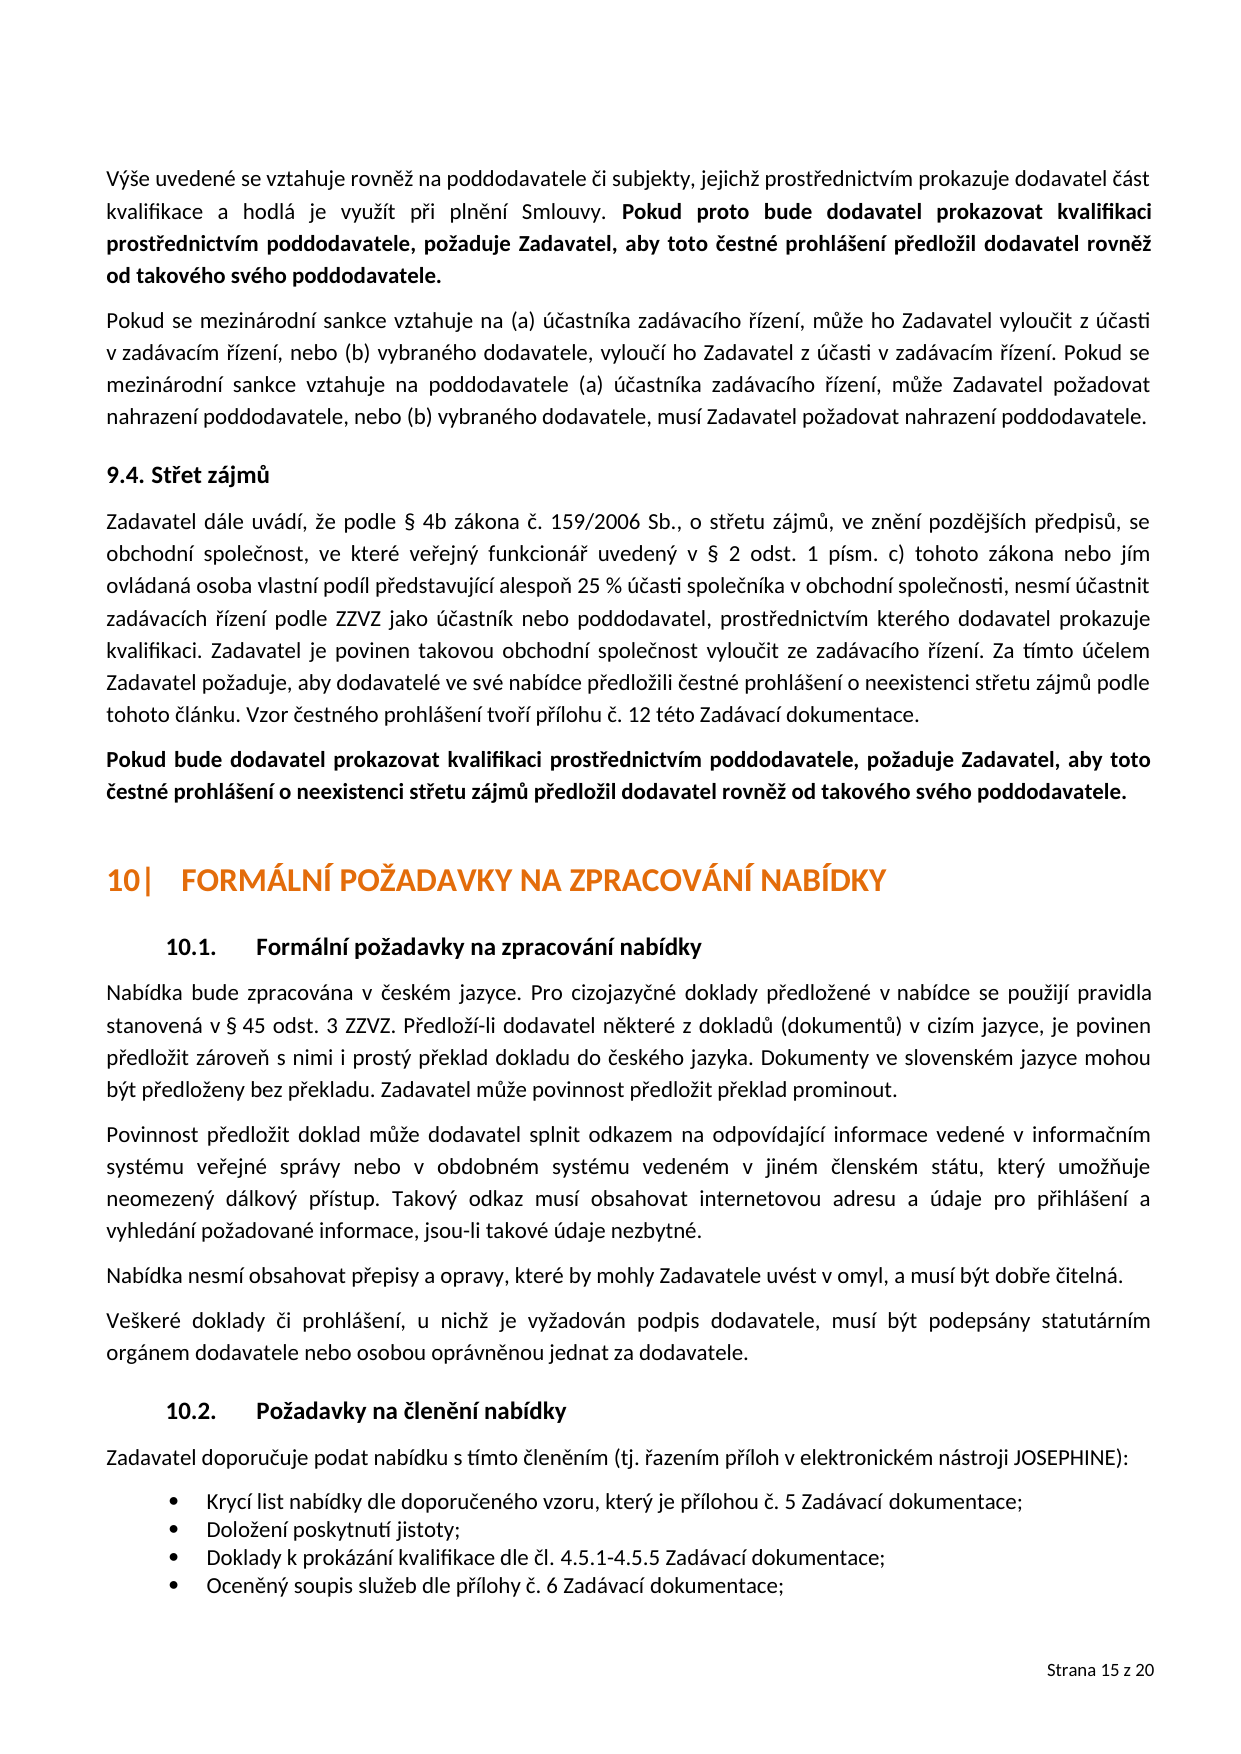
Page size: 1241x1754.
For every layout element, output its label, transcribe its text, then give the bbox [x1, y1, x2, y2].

list Oceněný soupis služeb dle přílohy č. 6 Zadávací dokumentace; [169, 1571, 1163, 1599]
subtitle Požadavky na členění nabídky [165, 1395, 1163, 1426]
subtitle Střet zájmů [106, 459, 1163, 490]
text Nabídka nesmí obsahovat přepisy a opravy, které by mohly Zadavatele uvést v omyl, a musí být dobře čitelná. [106, 1261, 1152, 1289]
subtitle Formální požadavky na zpracování nabídky [165, 931, 1163, 962]
list Doložení poskytnutí jistoty; [169, 1515, 1163, 1543]
text Výše uvedené se vztahuje rovněž na poddodavatele či subjekty, jejichž prostřednictvím prokazuje dodavatel část kvalifikace a hodlá je využít při plnění Smlouvy. Pokud proto bude dodavatel prokazovat kvalifikaci prostřednictvím poddodavatele, požaduje Zadavatel, aby toto čestné prohlášení předložil dodavatel rovněž od takového svého poddodavatele. [106, 164, 1152, 289]
list Krycí list nabídky dle doporučeného vzoru, který je přílohou č. 5 Zadávací dokumentace; [169, 1487, 1163, 1515]
text Veškeré doklady či prohlášení, u nichž je vyžadován podpis dodavatele, musí být podepsány statutárním orgánem dodavatele nebo osobou oprávněnou jednat za dodavatele. [106, 1306, 1152, 1366]
list Doklady k prokázání kvalifikace dle čl. 4.5.1-4.5.5 Zadávací dokumentace; [169, 1543, 1163, 1571]
text Zadavatel dále uvádí, že podle § 4b zákona č. 159/2006 Sb., o střetu zájmů, ve znění pozdějších předpisů, se obchodní společnost, ve které veřejný funkcionář uvedený v § 2 odst. 1 písm. c) tohoto zákona nebo jím ovládaná osoba vlastní podíl představující alespoň 25 % účasti společníka v obchodní společnosti, nesmí účastnit zadávacích řízení podle ZZVZ jako účastník nebo poddodavatel, prostřednictvím kterého dodavatel prokazuje kvalifikaci. Zadavatel je povinen takovou obchodní společnost vyloučit ze zadávacího řízení. Za tímto účelem Zadavatel požaduje, aby dodavatelé ve své nabídce předložili čestné prohlášení o neexistenci střetu zájmů podle tohoto článku. Vzor čestného prohlášení tvoří přílohu č. 12 této Zadávací dokumentace. [106, 507, 1152, 728]
subtitle FORMÁLNÍ POŽADAVKY NA ZPRACOVÁNÍ NABÍDKY [106, 859, 1163, 900]
text Povinnost předložit doklad může dodavatel splnit odkazem na odpovídající informace vedené v informačním systému veřejné správy nebo v obdobném systému vedeném v jiném členském státu, který umožňuje neomezený dálkový přístup. Takový odkaz musí obsahovat internetovou adresu a údaje pro přihlášení a vyhledání požadované informace, jsou-li takové údaje nezbytné. [106, 1120, 1152, 1244]
text Zadavatel doporučuje podat nabídku s tímto členěním (tj. řazením příloh v elektronickém nástroji JOSEPHINE): [106, 1443, 1152, 1471]
text Nabídka bude zpracována v českém jazyce. Pro cizojazyčné doklady předložené v nabídce se použijí pravidla stanovená v § 45 odst. 3 ZZVZ. Předloží-li dodavatel některé z dokladů (dokumentů) v cizím jazyce, je povinen předložit zároveň s nimi i prostý překlad dokladu do českého jazyka. Dokumenty ve slovenském jazyce mohou být předloženy bez překladu. Zadavatel může povinnost předložit překlad prominout. [106, 978, 1152, 1103]
text Pokud bude dodavatel prokazovat kvalifikaci prostřednictvím poddodavatele, požaduje Zadavatel, aby toto čestné prohlášení o neexistenci střetu zájmů předložil dodavatel rovněž od takového svého poddodavatele. [106, 745, 1152, 805]
text Pokud se mezinárodní sankce vztahuje na (a) účastníka zadávacího řízení, může ho Zadavatel vyloučit z účasti v zadávacím řízení, nebo (b) vybraného dodavatele, vyloučí ho Zadavatel z účasti v zadávacím řízení. Pokud se mezinárodní sankce vztahuje na poddodavatele (a) účastníka zadávacího řízení, může Zadavatel požadovat nahrazení poddodavatele, nebo (b) vybraného dodavatele, musí Zadavatel požadovat nahrazení poddodavatele. [106, 306, 1152, 430]
